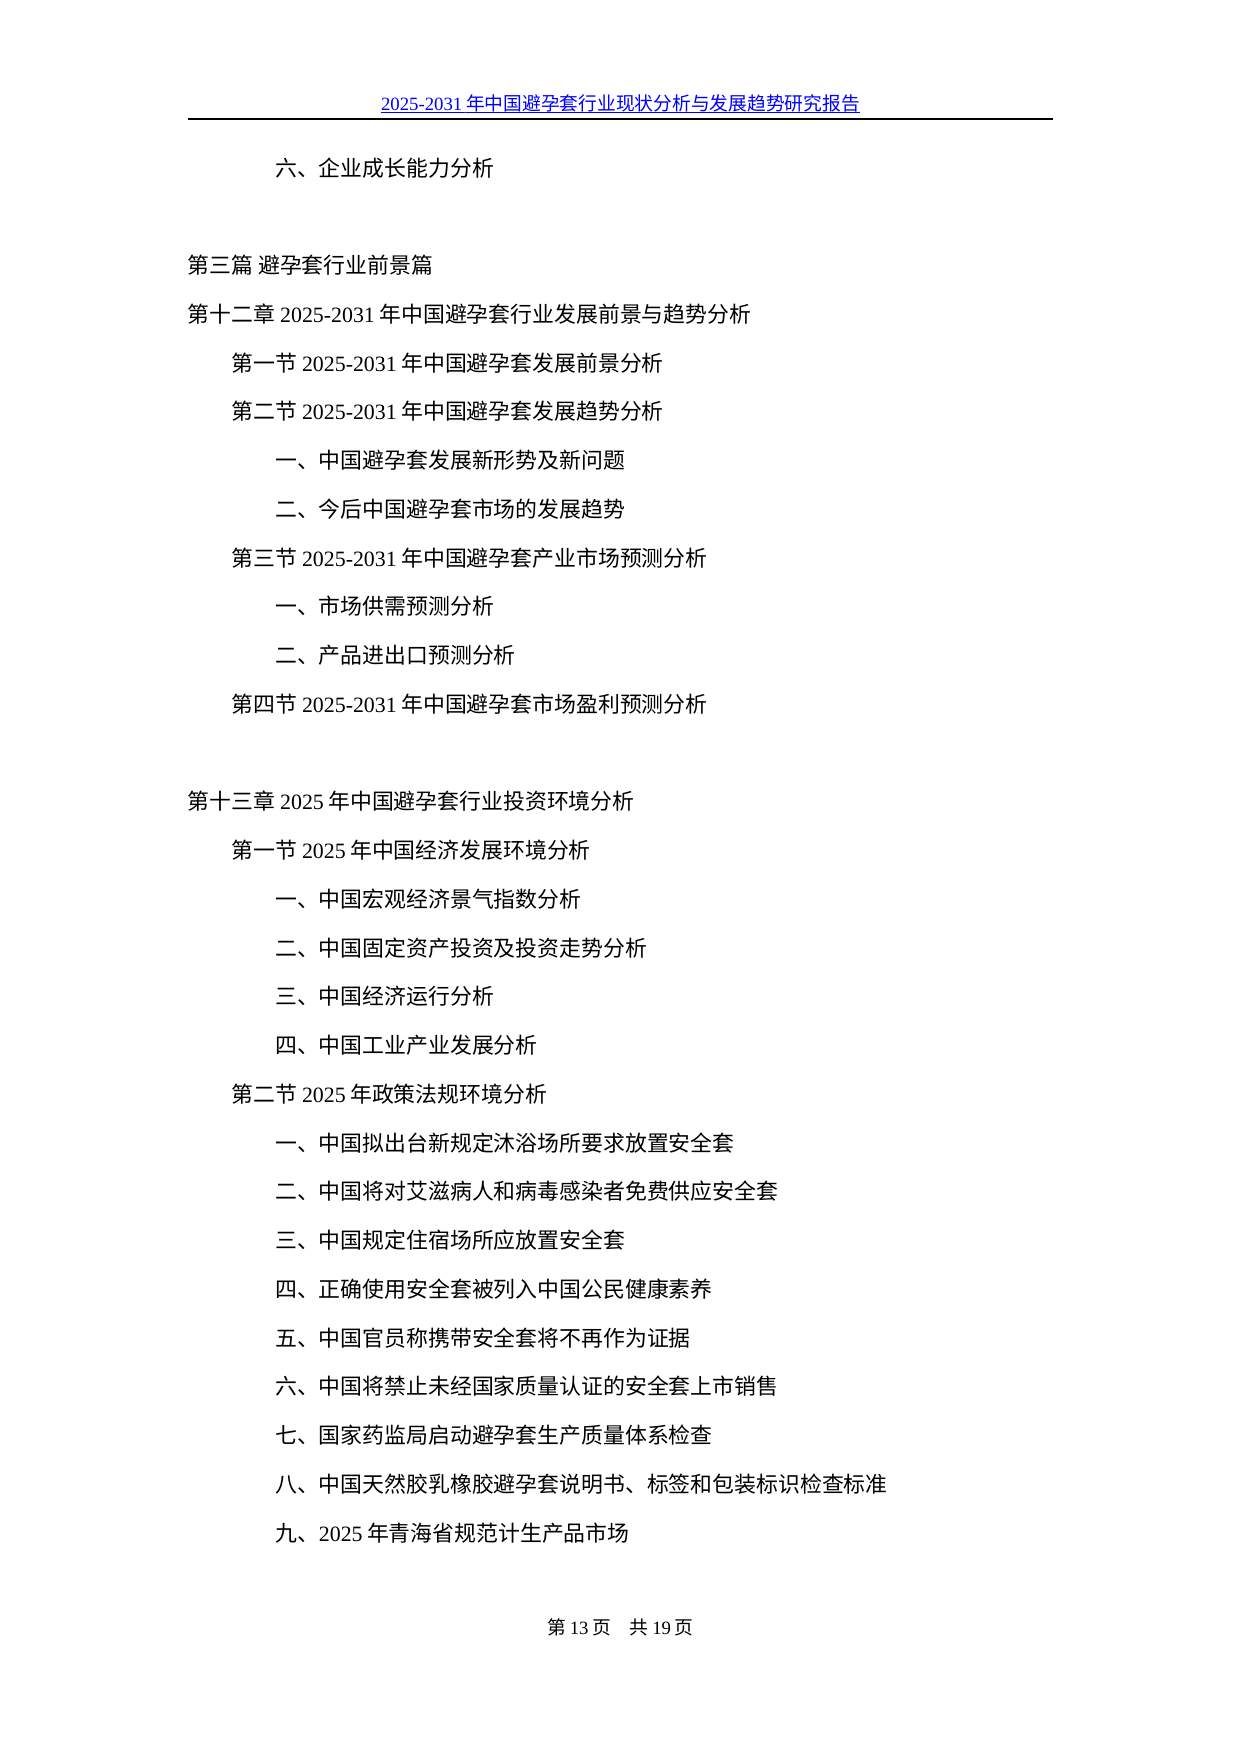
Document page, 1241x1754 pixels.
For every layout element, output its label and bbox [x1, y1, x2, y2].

text [187, 150, 1053, 1548]
